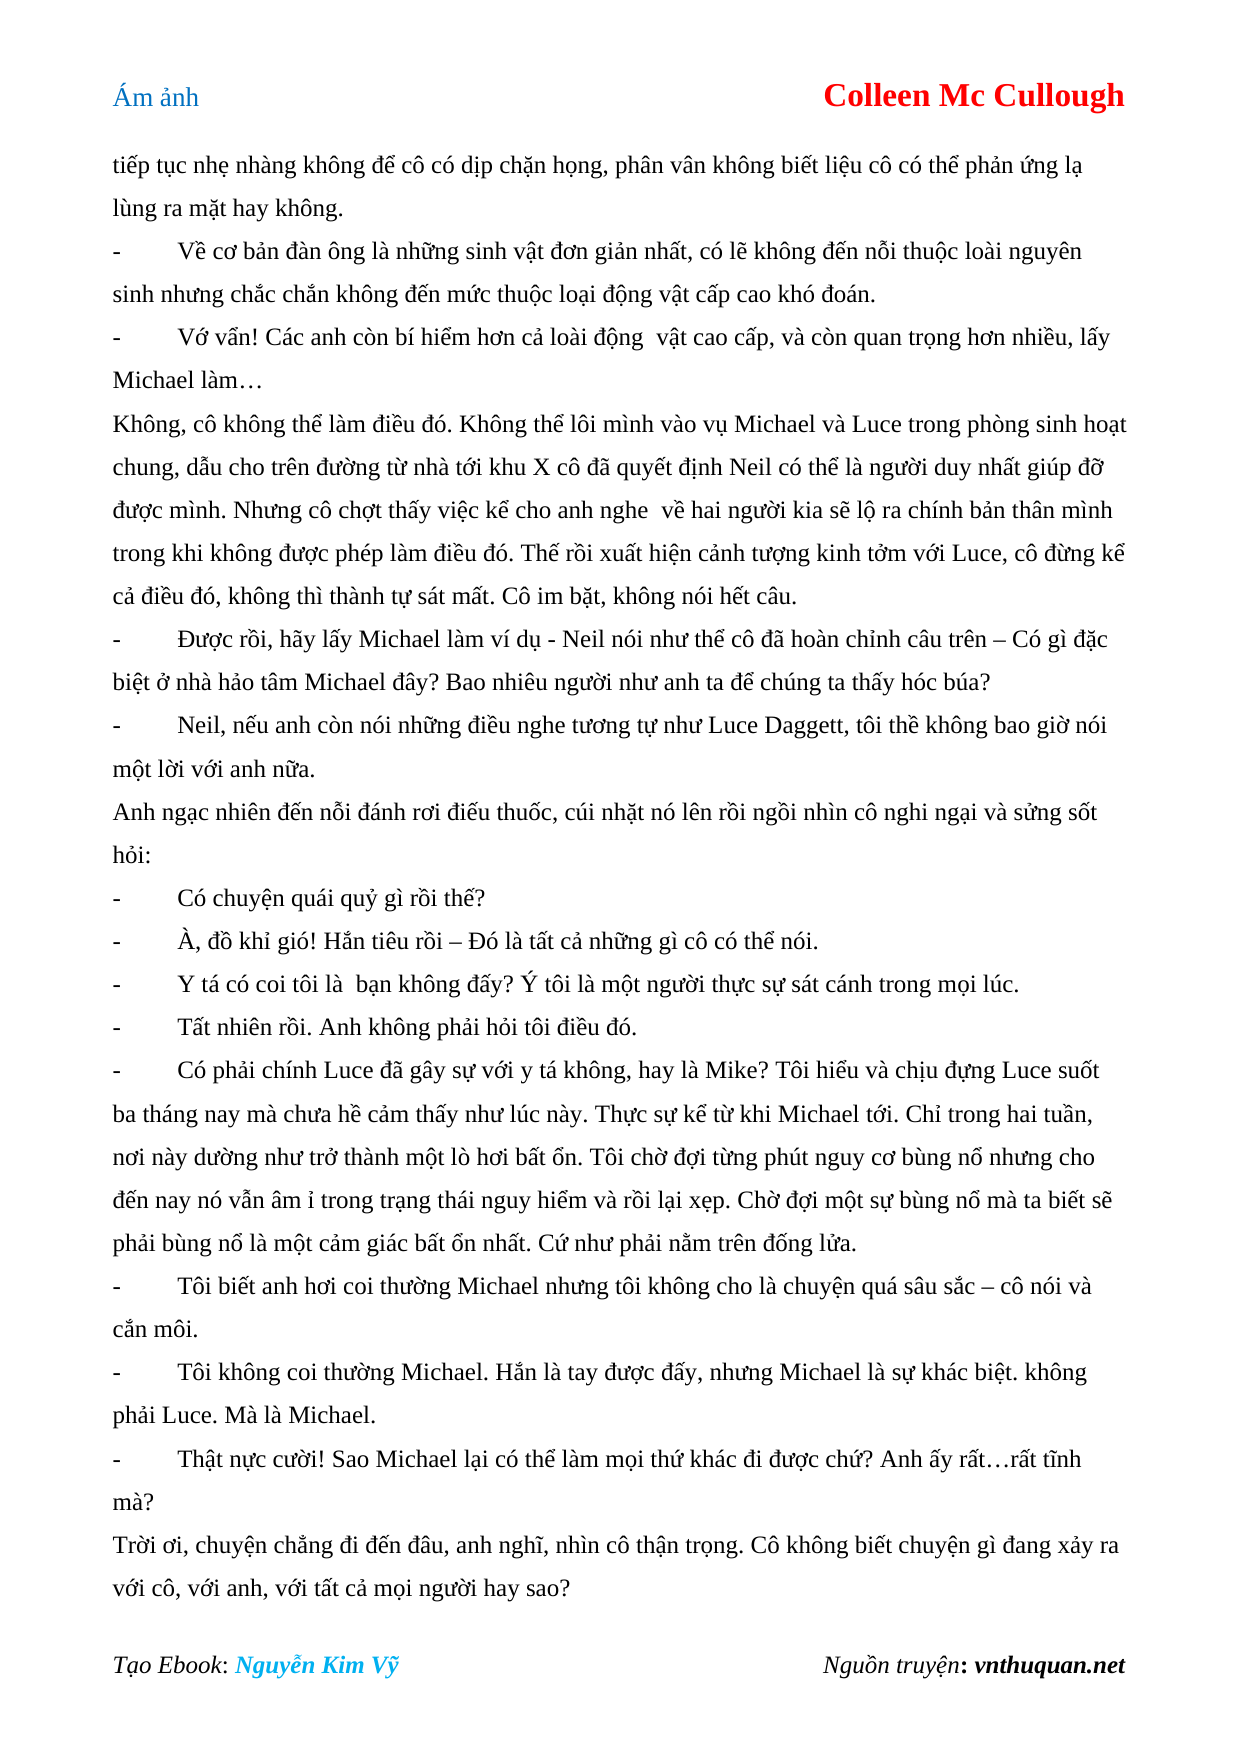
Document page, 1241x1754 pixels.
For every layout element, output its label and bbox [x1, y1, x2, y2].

text [112, 150, 1128, 1602]
